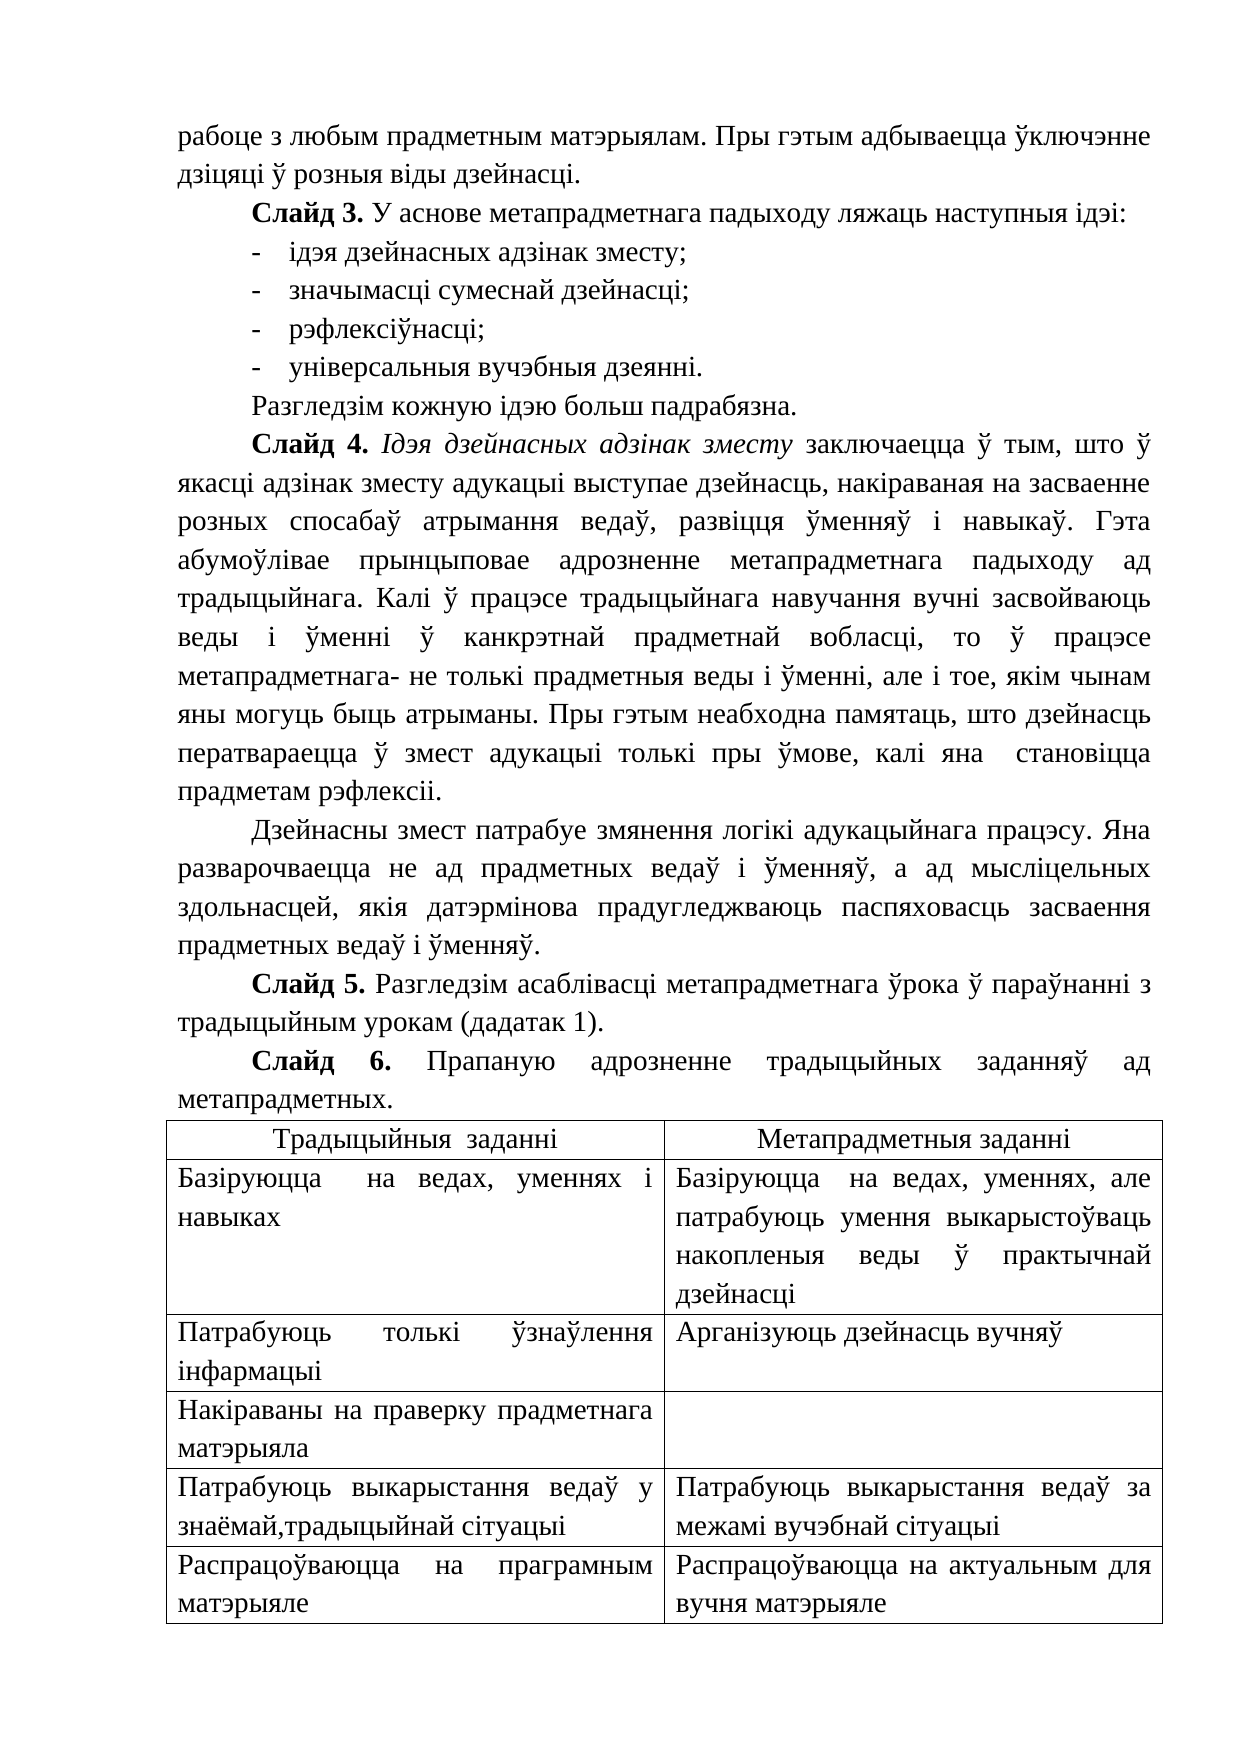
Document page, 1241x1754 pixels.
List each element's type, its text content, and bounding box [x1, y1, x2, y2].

list ідэя дзейнасных адзінак зместу; [251, 234, 1152, 267]
table_cell Накіраваны на праверку прадметнага матэрыяла [167, 1392, 664, 1468]
table_cell Базіруюцца на ведах, уменнях, але патрабуюць умення выкарыстоўваць накопленыя веды ў практычнай дзейнасці [665, 1160, 1162, 1313]
table_cell Патрабуюць толькі ўзнаўлення інфармацыі [167, 1315, 664, 1391]
table_cell Патрабуюць выкарыстання ведаў за межамі вучэбнай сітуацыі [665, 1469, 1162, 1546]
text Слайд 6. Прапаную адрозненне традыцыйных заданняў ад метапрадметных. [177, 1043, 1152, 1115]
list значымасці сумеснай дзейнасці; [251, 272, 1152, 306]
text Дзейнасны змест патрабуе змянення логікі адукацыйнага працэсу. Яна разварочваецца не ад прадметных ведаў і ўменняў, а ад мысліцельных здольнасцей, якія датэрмінова прадугледжваюць паспяховасць засваення прадметных ведаў і ўменняў. [177, 812, 1152, 961]
text Слайд 3. У аснове метапрадметнага падыходу ляжаць наступныя ідэі: [177, 195, 1152, 229]
table_header Метапрадметныя заданні [665, 1121, 1162, 1159]
table_cell Распрацоўваюцца на актуальным для вучня матэрыяле [665, 1547, 1162, 1623]
table_cell Распрацоўваюцца на праграмным матэрыяле [167, 1547, 664, 1623]
text Разгледзім кожную ідэю больш падрабязна. [177, 388, 1152, 421]
text Слайд 4. Ідэя дзейнасных адзінак зместу заключаецца ў тым, што ў якасці адзінак зместу адукацыі выступае дзейнасць, накіраваная на засваенне розных спосабаў атрымання ведаў, развіцця ўменняў і навыкаў. Гэта абумоўлівае прынцыповае адрозненне метапрадметнага падыходу ад традыцыйнага. Калі ў працэсе традыцыйнага навучання вучні засвойваюць веды і ўменні ў канкрэтнай прадметнай вобласці, то ў працэсе метапрадметнага- не толькі прадметныя веды і ўменні, але і тое, якім чынам яны могуць быць атрыманы. Пры гэтым неабходна памятаць, што дзейнасць ператвараецца ў змест адукацыі толькі пры ўмове, калі яна становіцца прадметам рэфлексіі. [177, 426, 1152, 807]
text Слайд 5. Разгледзім асаблівасці метапрадметнага ўрока ў параўнанні з традыцыйным урокам (дадатак 1). [177, 966, 1152, 1038]
table_cell [665, 1392, 1162, 1468]
list рэфлексіўнасці; [251, 311, 1152, 344]
list універсальныя вучэбныя дзеянні. [251, 349, 1152, 383]
table_cell Патрабуюць выкарыстання ведаў у знаёмай,традыцыйнай сітуацыі [167, 1469, 664, 1546]
table_cell Арганізуюць дзейнасць вучняў [665, 1315, 1162, 1391]
table_cell Базіруюцца на ведах, уменнях і навыках [167, 1160, 664, 1313]
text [177, 118, 1152, 190]
table_header Традыцыйныя заданні [167, 1121, 664, 1159]
